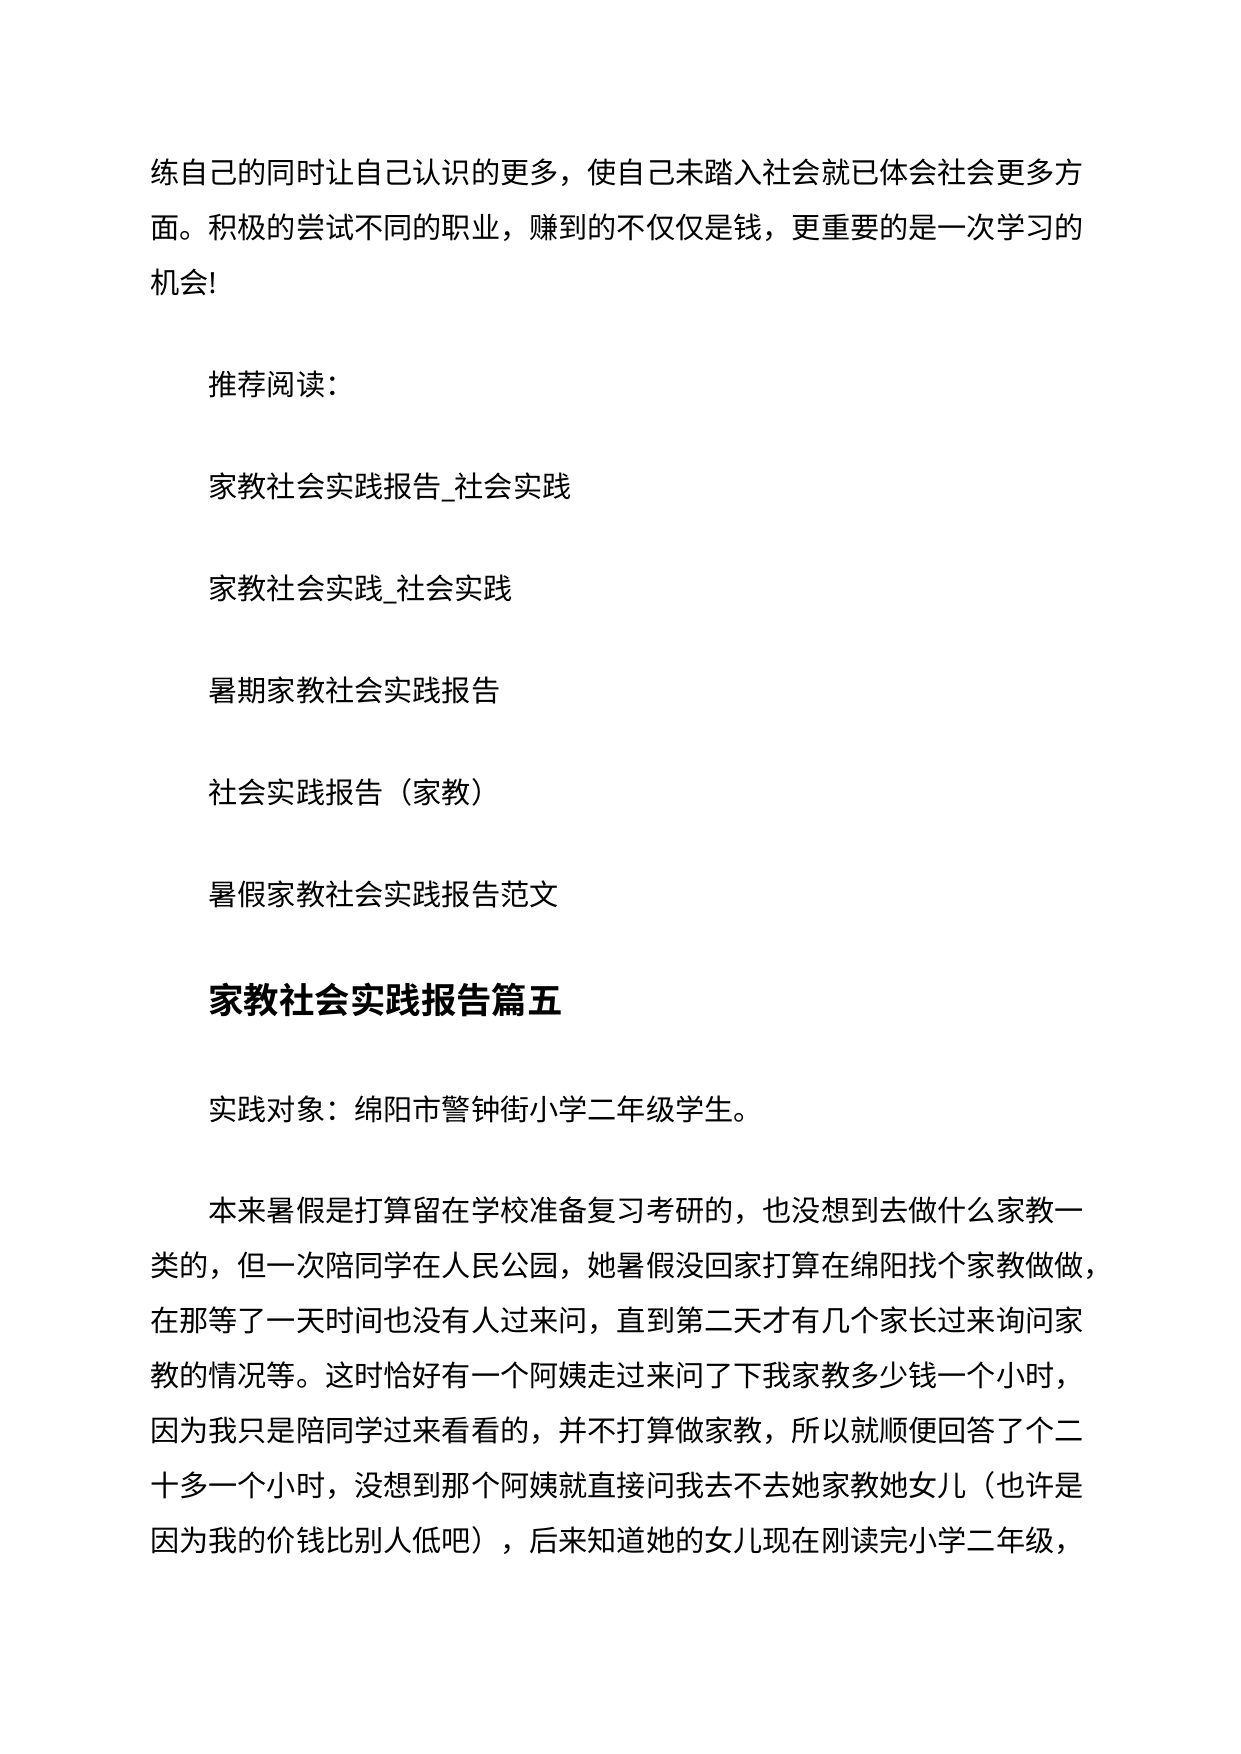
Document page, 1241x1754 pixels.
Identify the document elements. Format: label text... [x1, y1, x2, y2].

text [150, 150, 1090, 302]
text 家教社会实践报告篇五 [150, 973, 1090, 1024]
text 暑期家教社会实践报告 [150, 667, 1090, 710]
text 暑假家教社会实践报告范文 [150, 871, 1090, 913]
text 家教社会实践报告_社会实践 [150, 463, 1090, 506]
text 实践对象：绵阳市警钟街小学二年级学生。 [150, 1086, 1090, 1128]
text 社会实践报告（家教） [150, 769, 1090, 812]
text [150, 1188, 1090, 1560]
text 推荐阅读： [150, 362, 1090, 404]
text 家教社会实践_社会实践 [150, 566, 1090, 608]
